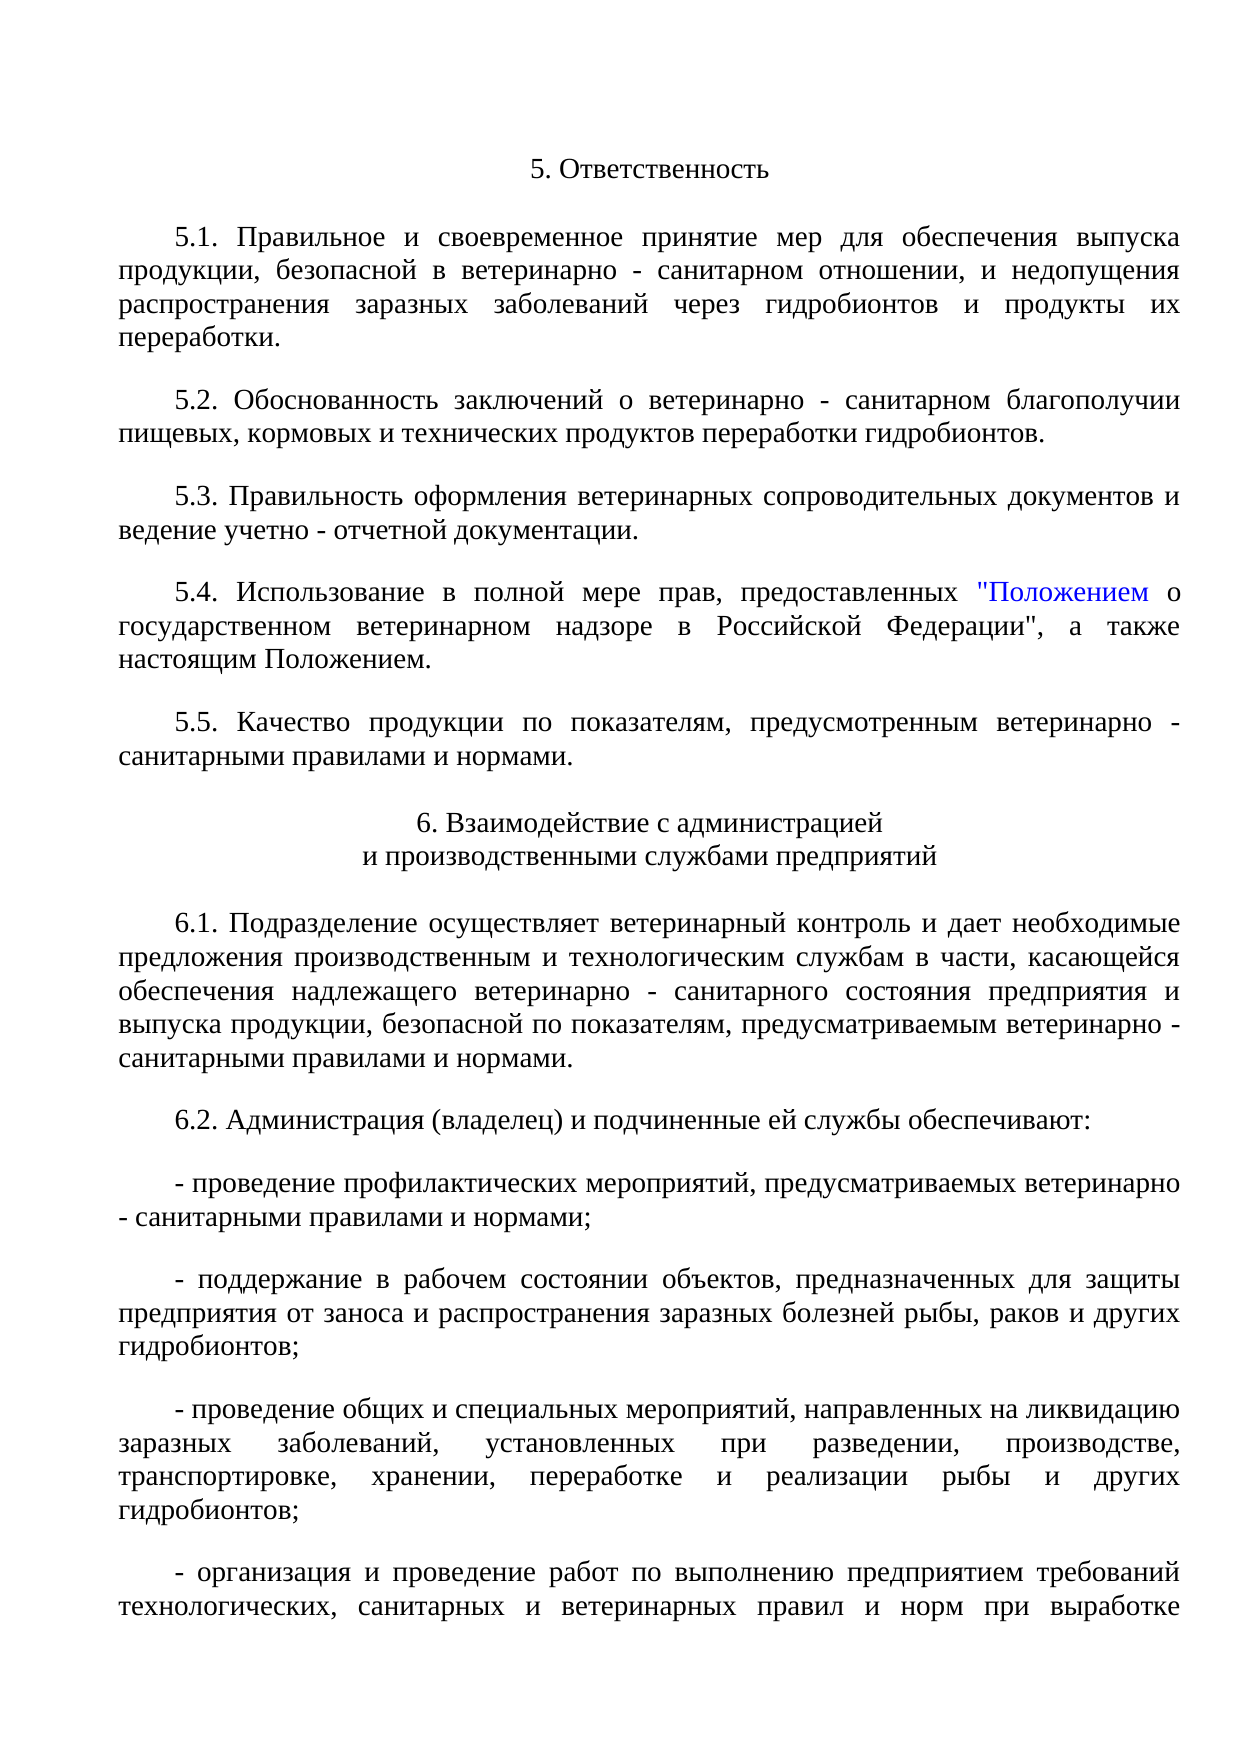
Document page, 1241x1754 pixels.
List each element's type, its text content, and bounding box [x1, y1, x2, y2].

text 6. Взаимодействие с администрацией [118, 805, 1181, 838]
text - поддержание в рабочем состоянии объектов, предназначенных для защиты предприятия от заноса и распространения заразных болезней рыбы, раков и других гидробионтов; [118, 1261, 1181, 1362]
text 5.4. Использование в полной мере прав, предоставленных "Положением о государственном ветеринарном надзоре в Российской Федерации", а также настоящим Положением. [118, 574, 1181, 675]
text 6.1. Подразделение осуществляет ветеринарный контроль и дает необходимые предложения производственным и технологическим службам в части, касающейся обеспечения надлежащего ветеринарно - санитарного состояния предприятия и выпуска продукции, безопасной по показателям, предусматриваемым ветеринарно - санитарными правилами и нормами. [118, 906, 1181, 1073]
text 6.2. Администрация (владелец) и подчиненные ей службы обеспечивают: [118, 1102, 1181, 1136]
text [118, 1554, 1181, 1622]
text 5.1. Правильное и своевременное принятие мер для обеспечения выпуска продукции, безопасной в ветеринарно - санитарном отношении, и недопущения распространения заразных заболеваний через гидробионтов и продукты их переработки. [118, 219, 1181, 353]
text и производственными службами предприятий [118, 838, 1181, 872]
text 5. Ответственность [118, 152, 1181, 185]
text 5.3. Правильность оформления ветеринарных сопроводительных документов и ведение учетно - отчетной документации. [118, 478, 1181, 545]
text 5.2. Обоснованность заключений о ветеринарно - санитарном благополучии пищевых, кормовых и технических продуктов переработки гидробионтов. [118, 382, 1181, 449]
text - проведение профилактических мероприятий, предусматриваемых ветеринарно - санитарными правилами и нормами; [118, 1165, 1181, 1232]
text - проведение общих и специальных мероприятий, направленных на ликвидацию заразных заболеваний, установленных при разведении, производстве, транспортировке, хранении, переработке и реализации рыбы и других гидробионтов; [118, 1391, 1181, 1525]
text 5.5. Качество продукции по показателям, предусмотренным ветеринарно - санитарными правилами и нормами. [118, 704, 1181, 771]
